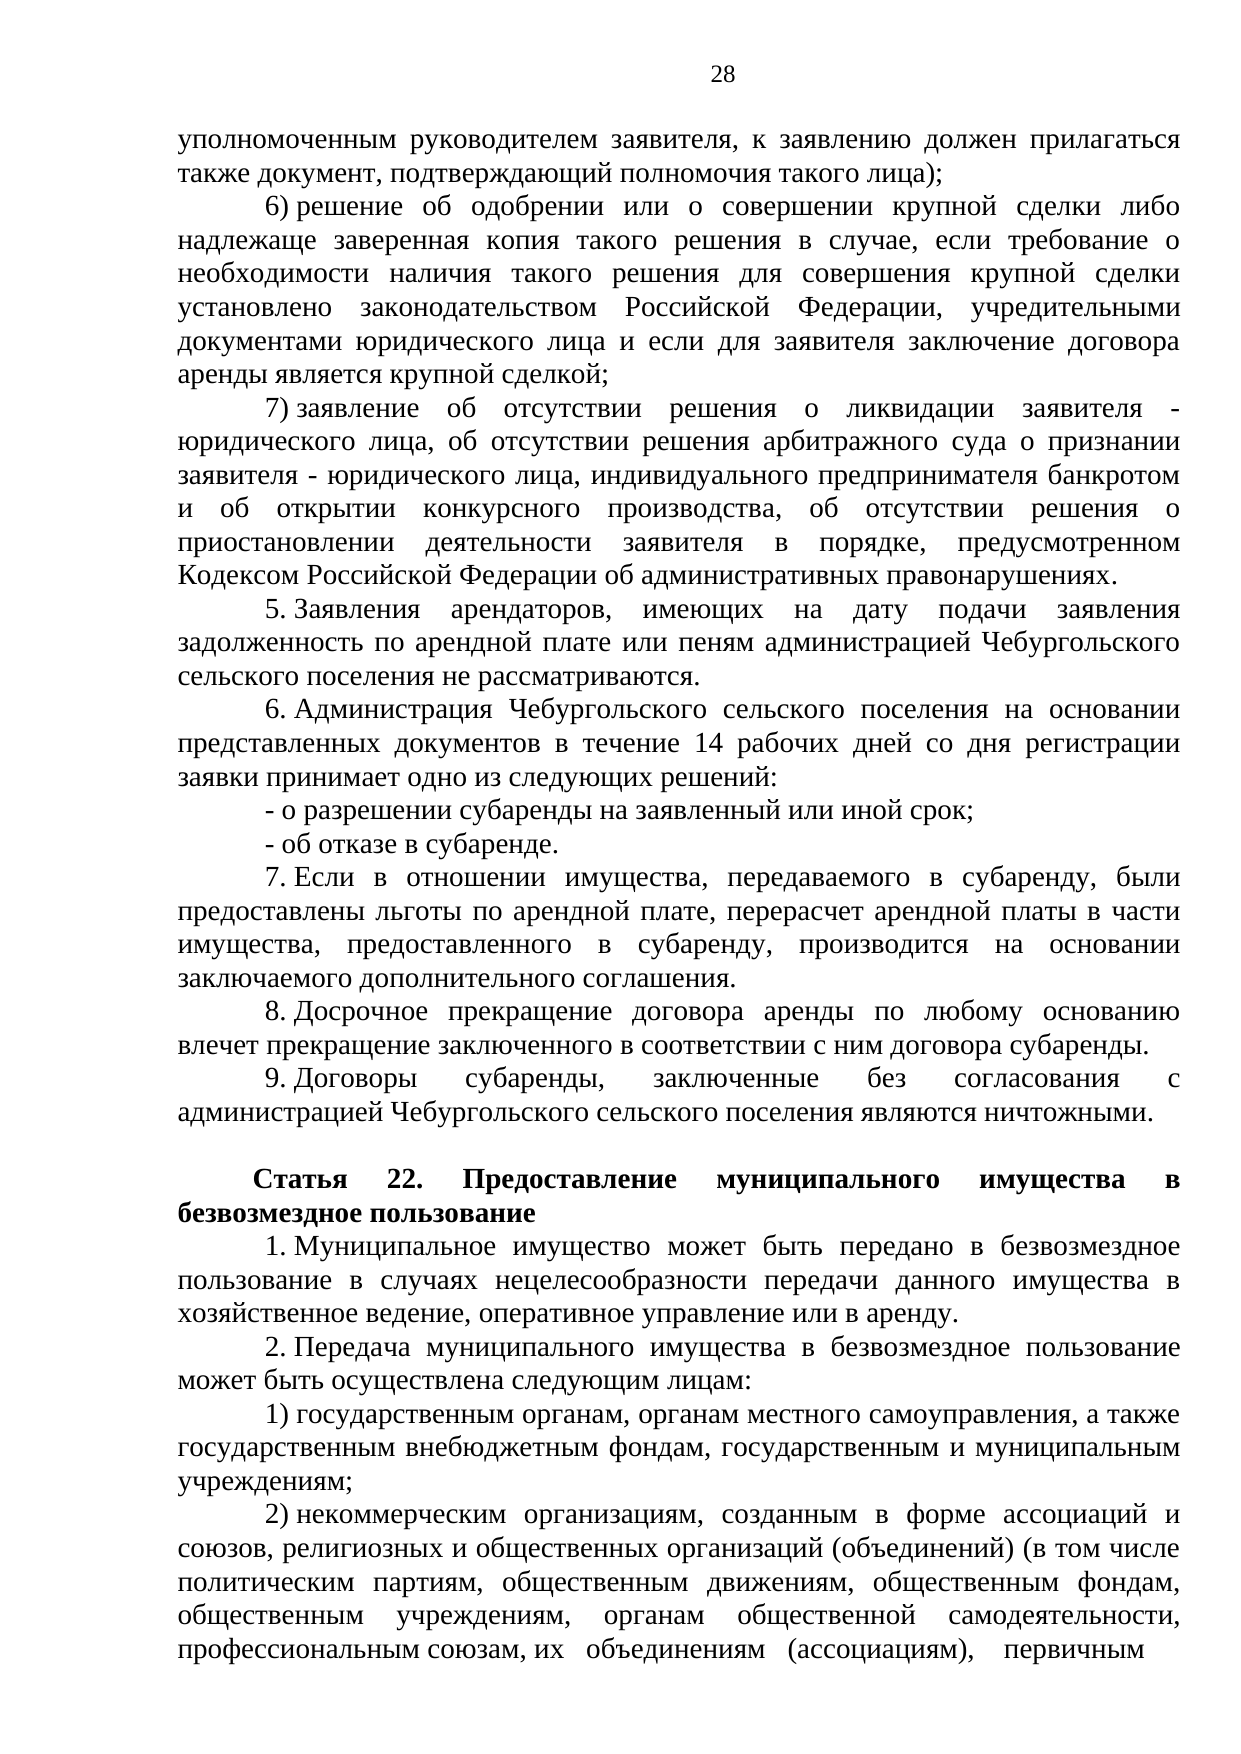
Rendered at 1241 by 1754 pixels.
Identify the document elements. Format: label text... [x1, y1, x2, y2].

text - об отказе в субаренде. [177, 826, 1181, 859]
text 9. Договоры субаренды, заключенные без согласования с администрацией Чебургольского сельского поселения являются ничтожными. [177, 1061, 1181, 1128]
text 28 [177, 59, 1181, 88]
text 6) решение об одобрении или о совершении крупной сделки либо надлежаще заверенная копия такого решения в случае, если требование о необходимости наличия такого решения для совершения крупной сделки установлено законодательством Российской Федерации, учредительными документами юридического лица и если для заявителя заключение договора аренды является крупной сделкой; [177, 188, 1181, 390]
text 2. Передача муниципального имущества в безвозмездное пользование может быть осуществлена следующим лицам: [177, 1329, 1181, 1396]
text 1) государственным органам, органам местного самоуправления, а также государственным внебюджетным фондам, государственным и муниципальным учреждениям; [177, 1396, 1181, 1497]
text - о разрешении субаренды на заявленный или иной срок; [177, 792, 1181, 826]
text 1. Муниципальное имущество может быть передано в безвозмездное пользование в случаях нецелесообразности передачи данного имущества в хозяйственное ведение, оперативное управление или в аренду. [177, 1228, 1181, 1329]
text уполномоченным руководителем заявителя, к заявлению должен прилагаться также документ, подтверждающий полномочия такого лица); [177, 121, 1181, 188]
text 5. Заявления арендаторов, имеющих на дату подачи заявления задолженность по арендной плате или пеням администрацией Чебургольского сельского поселения не рассматриваются. [177, 591, 1181, 692]
text 6. Администрация Чебургольского сельского поселения на основании представленных документов в течение 14 рабочих дней со дня регистрации заявки принимает одно из следующих решений: [177, 692, 1181, 792]
text 2) некоммерческим организациям, созданным в форме ассоциаций и союзов, религиозных и общественных организаций (объединений) (в том числе политическим партиям, общественным движениям, общественным фондам, общественным учреждениям, органам общественной самодеятельности, профессиональным союзам, их объединениям (ассоциациям), первичным [177, 1497, 1181, 1664]
text 7. Если в отношении имущества, передаваемого в субаренду, были предоставлены льготы по арендной плате, перерасчет арендной платы в части имущества, предоставленного в субаренду, производится на основании заключаемого дополнительного соглашения. [177, 859, 1181, 993]
text 7) заявление об отсутствии решения о ликвидации заявителя - юридического лица, об отсутствии решения арбитражного суда о признании заявителя - юридического лица, индивидуального предпринимателя банкротом и об открытии конкурсного производства, об отсутствии решения о приостановлении деятельности заявителя в порядке, предусмотренном Кодексом Российской Федерации об административных правонарушениях. [177, 390, 1181, 591]
text 8. Досрочное прекращение договора аренды по любому основанию влечет прекращение заключенного в соответствии с ним договора субаренды. [177, 993, 1181, 1061]
text Статья 22. Предоставление муниципального имущества в безвозмездное пользование [177, 1161, 1181, 1228]
